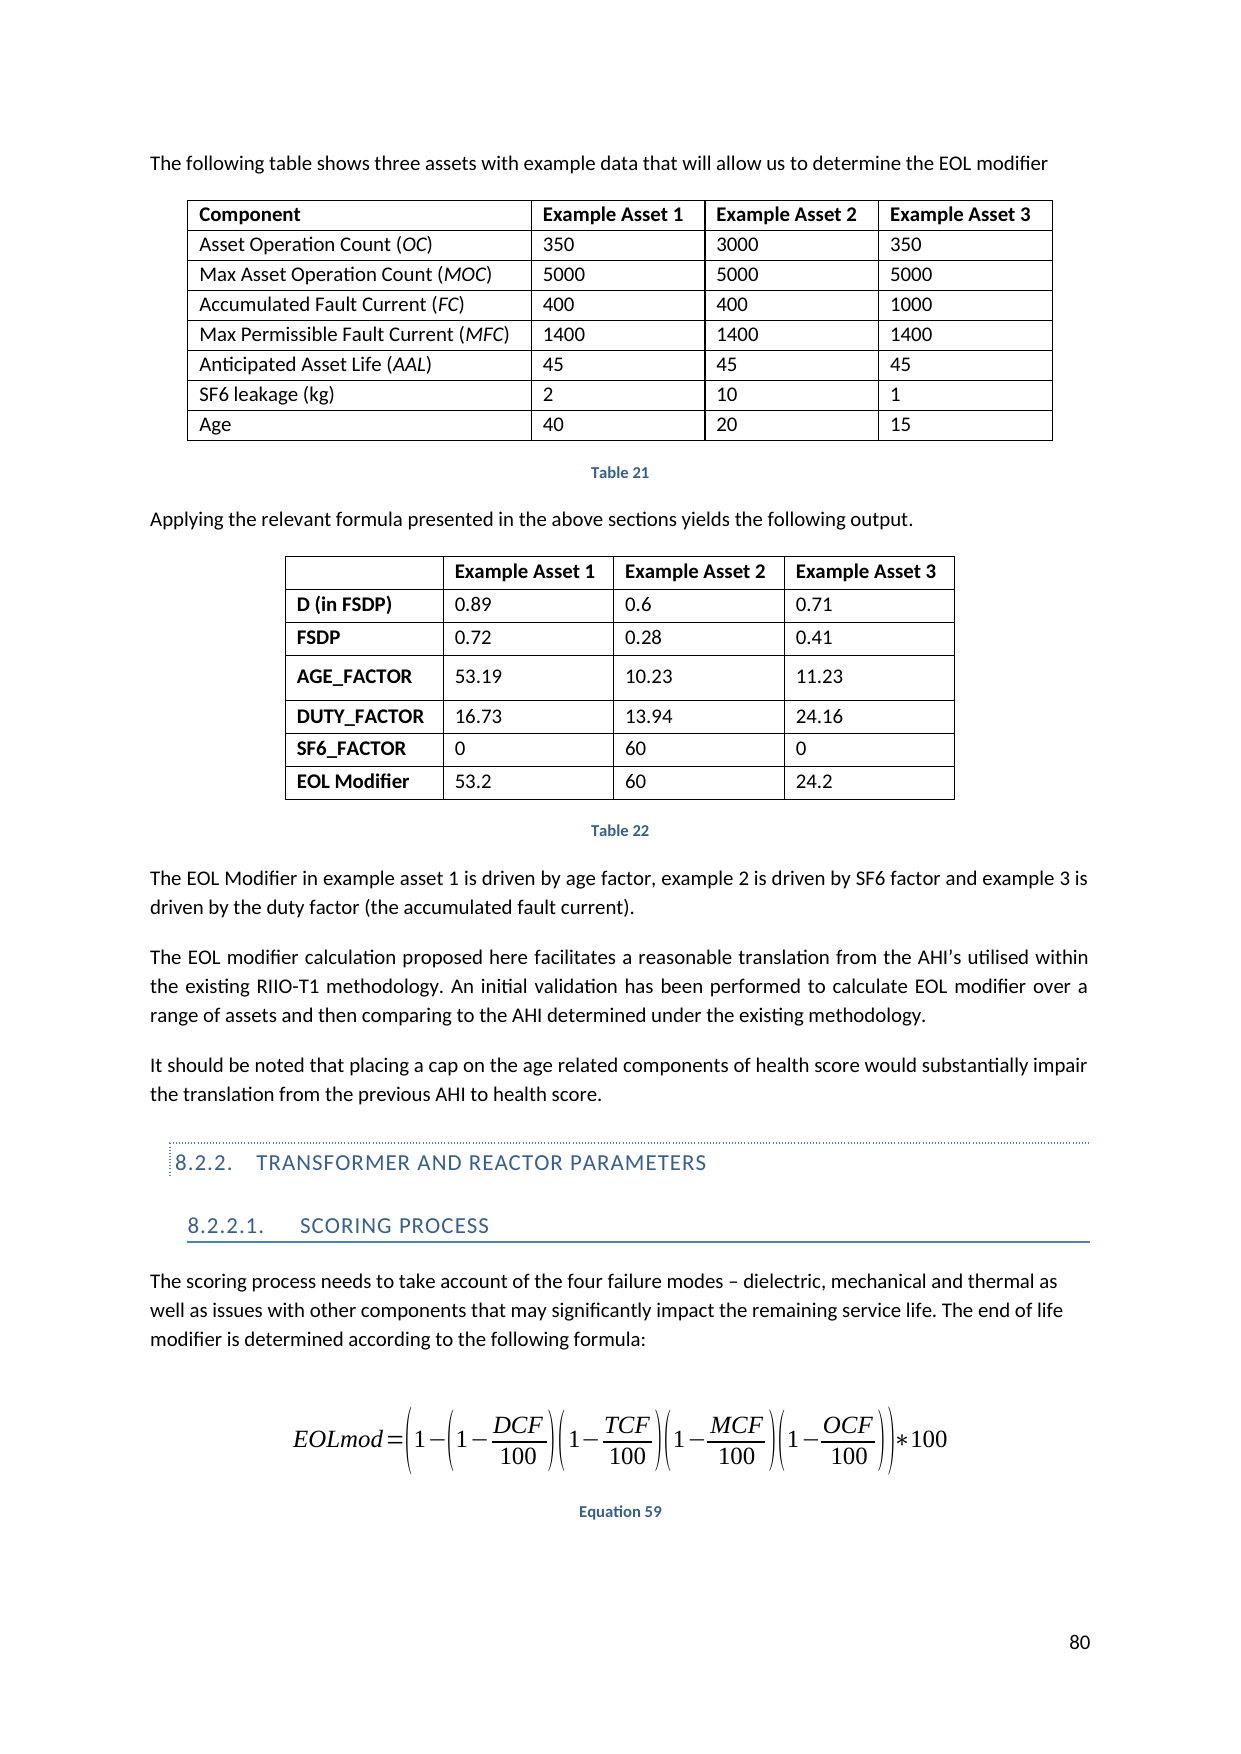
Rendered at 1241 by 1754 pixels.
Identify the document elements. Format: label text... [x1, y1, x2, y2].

table_cell D (in FSDP) [286, 590, 443, 622]
table_cell 0.41 [785, 623, 954, 654]
table_cell 11.23 [785, 656, 954, 700]
table_cell 350 [879, 231, 1052, 260]
text Applying the relevant formula presented in the above sections yields the following output. [150, 506, 1090, 531]
table_cell 1 [879, 381, 1052, 410]
table_cell 0.6 [614, 590, 784, 622]
table_cell 0.28 [614, 623, 784, 654]
table_cell EOL Modifier [286, 767, 443, 799]
table_cell Max Permissible Fault Current (MFC) [188, 321, 531, 350]
table_header Example Asset 1 [444, 557, 613, 589]
table_cell 0.72 [444, 623, 613, 654]
table_cell 0 [444, 734, 613, 766]
table_cell 24.16 [785, 701, 954, 733]
text 8.2.2.1. Scoring Process [187, 1211, 1090, 1241]
text It should be noted that placing a cap on the age related components of health score would substantially impair the translation from the previous AHI to health score. [150, 1052, 1090, 1107]
table_header Example Asset 2 [614, 557, 784, 589]
table_header Example Asset 3 [785, 557, 954, 589]
table_cell 5000 [532, 261, 704, 290]
table_cell 5000 [879, 261, 1052, 290]
table_cell 1000 [879, 291, 1052, 320]
table_cell Max Asset Operation Count (MOC) [188, 261, 531, 290]
table_cell Asset Operation Count (OC) [188, 231, 531, 260]
table_header Example Asset 2 [706, 201, 878, 230]
table_cell 53.19 [444, 656, 613, 700]
table_cell 45 [532, 351, 704, 380]
text The following table shows three assets with example data that will allow us to determine the EOL modifier [150, 150, 1090, 175]
table_cell 0.71 [785, 590, 954, 622]
table_cell 1400 [532, 321, 704, 350]
table_cell 13.94 [614, 701, 784, 733]
text The scoring process needs to take account of the four failure modes – dielectric, mechanical and thermal as well as issues with other components that may significantly impact the remaining service life. The end of life modifier is determined according to the following formula: [150, 1268, 1090, 1381]
table_cell 53.2 [444, 767, 613, 799]
table_header [286, 557, 443, 589]
list Transformer and Reactor parameters [169, 1142, 1090, 1176]
table_cell 45 [706, 351, 878, 380]
text Table 21 [150, 462, 1090, 482]
table_cell 350 [532, 231, 704, 260]
table_cell 16.73 [444, 701, 613, 733]
text The EOL Modifier in example asset 1 is driven by age factor, example 2 is driven by SF6 factor and example 3 is driven by the duty factor (the accumulated fault current). [150, 865, 1090, 919]
table_cell FSDP [286, 623, 443, 654]
table_header Example Asset 1 [532, 201, 704, 230]
table_cell 5000 [706, 261, 878, 290]
table_cell 400 [532, 291, 704, 320]
table_cell 20 [706, 411, 878, 440]
table_cell 60 [614, 734, 784, 766]
table_cell AGE_FACTOR [286, 656, 443, 700]
table_cell 10.23 [614, 656, 784, 700]
table_cell 60 [614, 767, 784, 799]
text Table 22 [150, 821, 1090, 841]
table_cell 45 [879, 351, 1052, 380]
table_cell 15 [879, 411, 1052, 440]
table_cell Accumulated Fault Current (FC) [188, 291, 531, 320]
table_cell 1400 [706, 321, 878, 350]
table_cell 0 [785, 734, 954, 766]
table_cell DUTY_FACTOR [286, 701, 443, 733]
table_cell SF6_FACTOR [286, 734, 443, 766]
text Equation 59 [150, 1501, 1090, 1522]
table_cell Age [188, 411, 531, 440]
table_cell Anticipated Asset Life (AAL) [188, 351, 531, 380]
text The EOL modifier calculation proposed here facilitates a reasonable translation from the AHI’s utilised within the existing RIIO-T1 methodology. An initial validation has been performed to calculate EOL modifier over a range of assets and then comparing to the AHI determined under the existing methodology. [150, 944, 1090, 1028]
table_cell 400 [706, 291, 878, 320]
table_cell 2 [532, 381, 704, 410]
table_cell SF6 leakage (kg) [188, 381, 531, 410]
table_cell 3000 [706, 231, 878, 260]
table_cell 10 [706, 381, 878, 410]
table_cell 1400 [879, 321, 1052, 350]
table_cell 40 [532, 411, 704, 440]
table_cell 0.89 [444, 590, 613, 622]
table_header Example Asset 3 [879, 201, 1052, 230]
table_header Component [188, 201, 531, 230]
table_cell 24.2 [785, 767, 954, 799]
